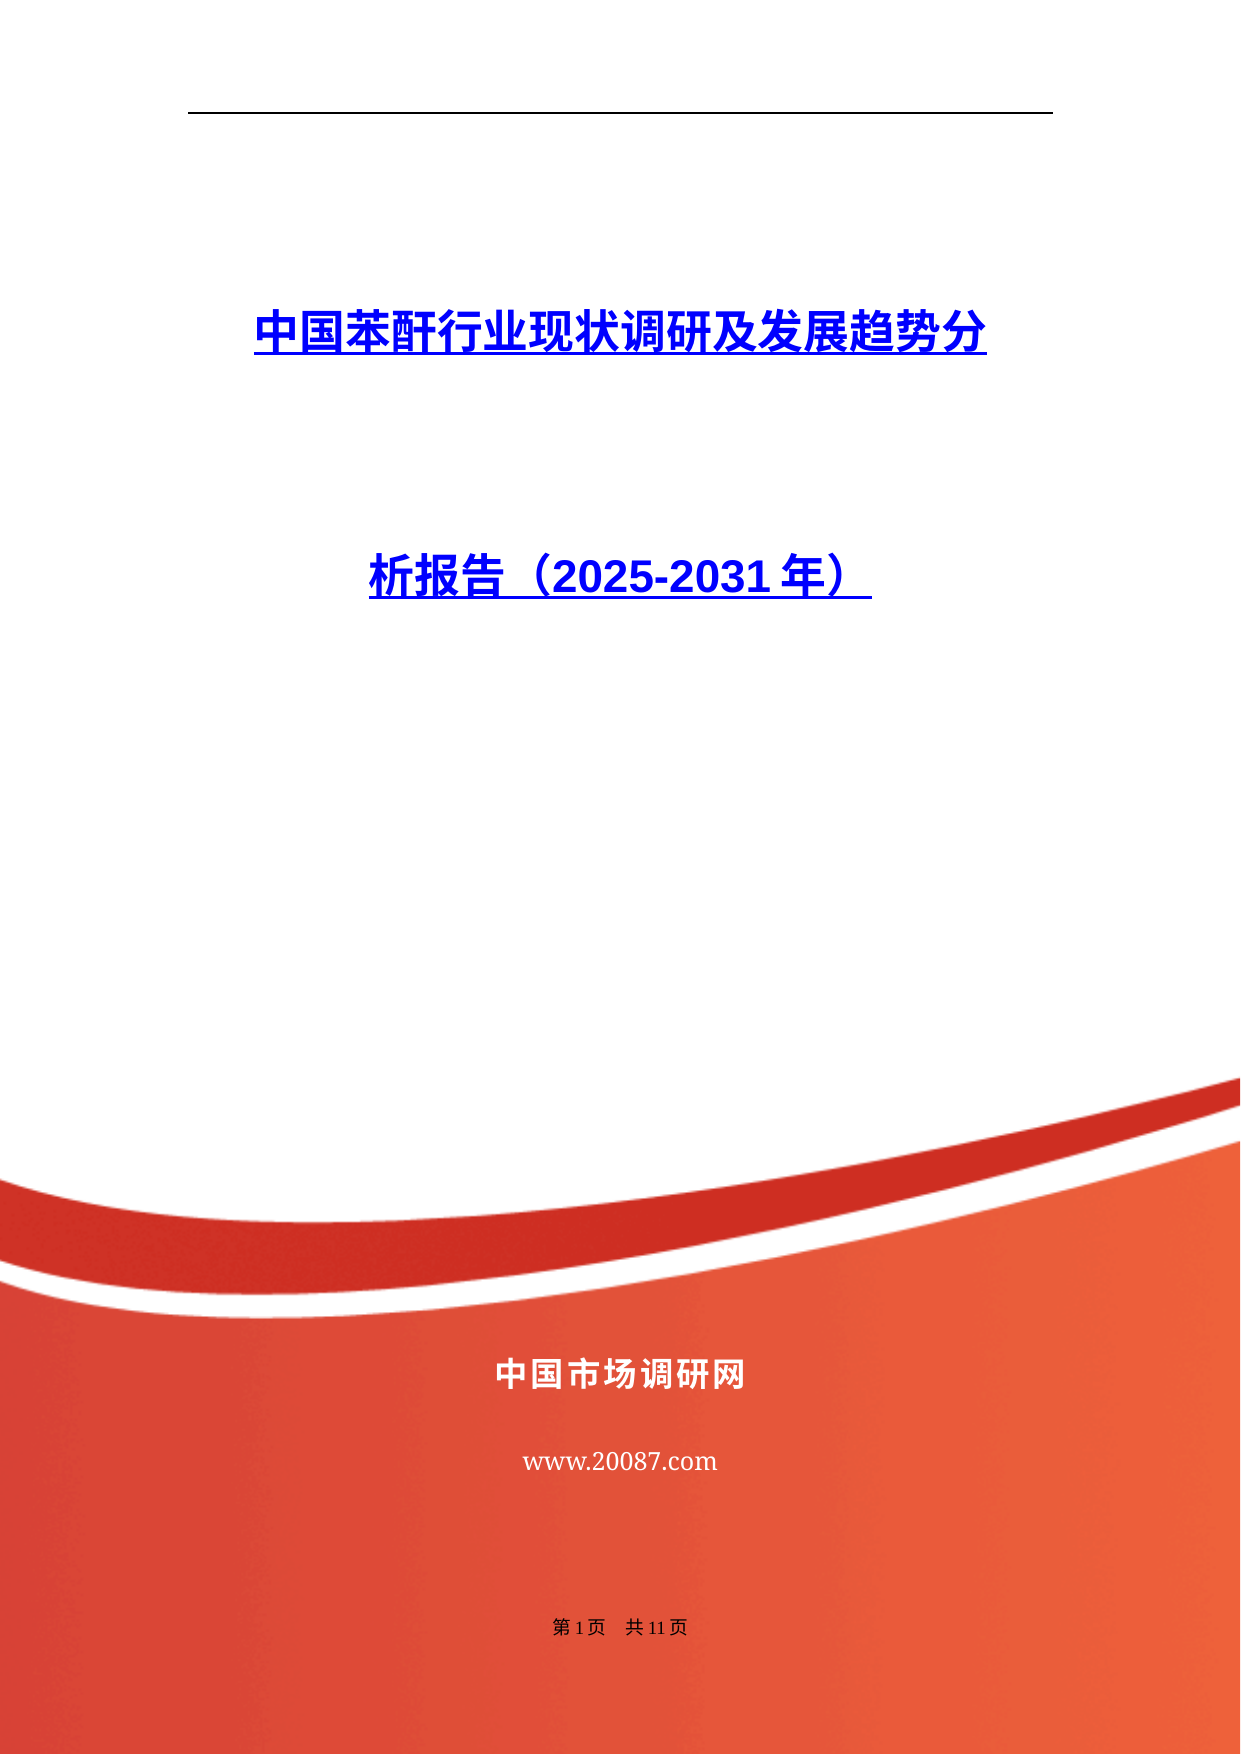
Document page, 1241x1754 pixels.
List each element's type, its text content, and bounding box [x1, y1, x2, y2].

text www.20087.com [187, 1428, 1053, 1493]
picture [0, 1006, 1241, 1754]
subtitle 中国市场调研网 [187, 1339, 1053, 1404]
table_header 中国苯酐行业现状调研及发展趋势分析报告（2025-2031年） [188, 207, 1053, 773]
